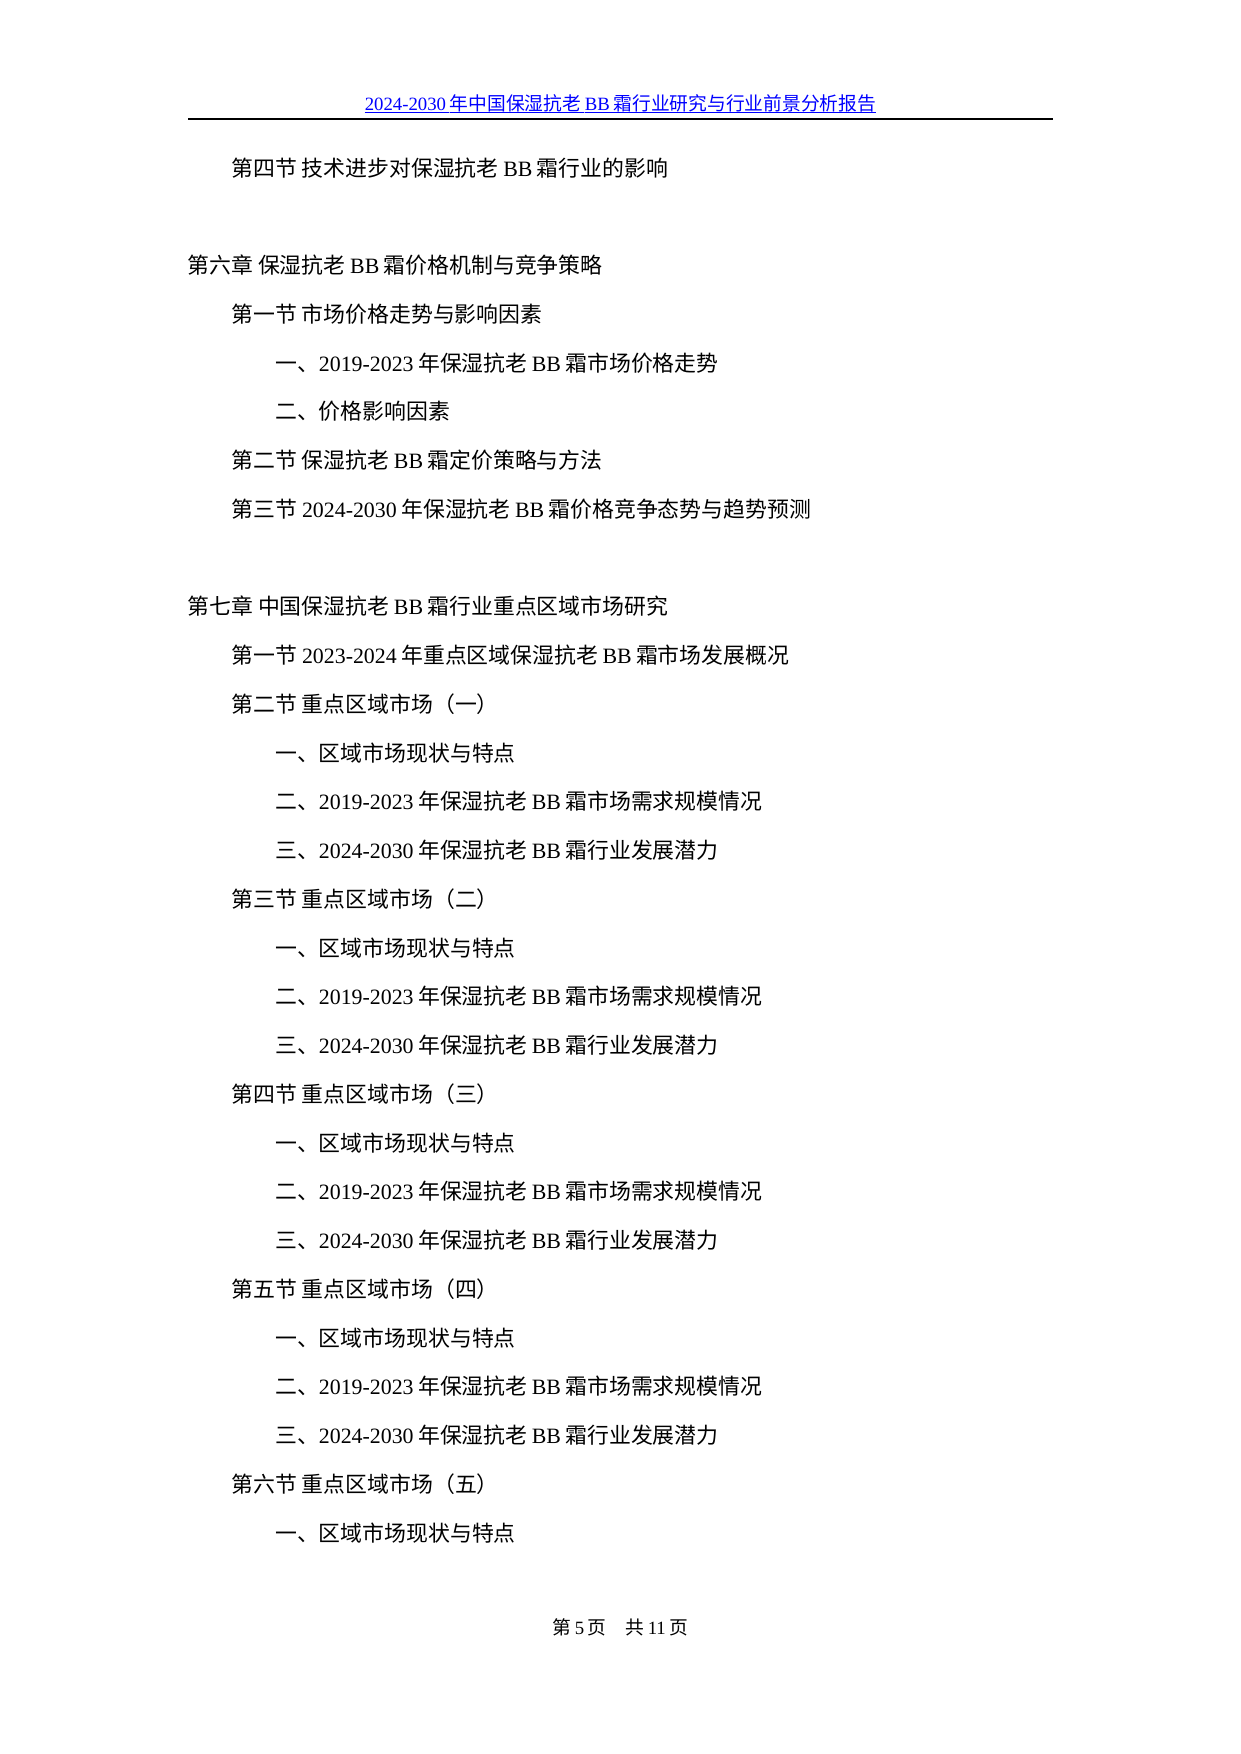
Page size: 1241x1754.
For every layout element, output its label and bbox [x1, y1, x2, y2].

text [187, 150, 1053, 1548]
